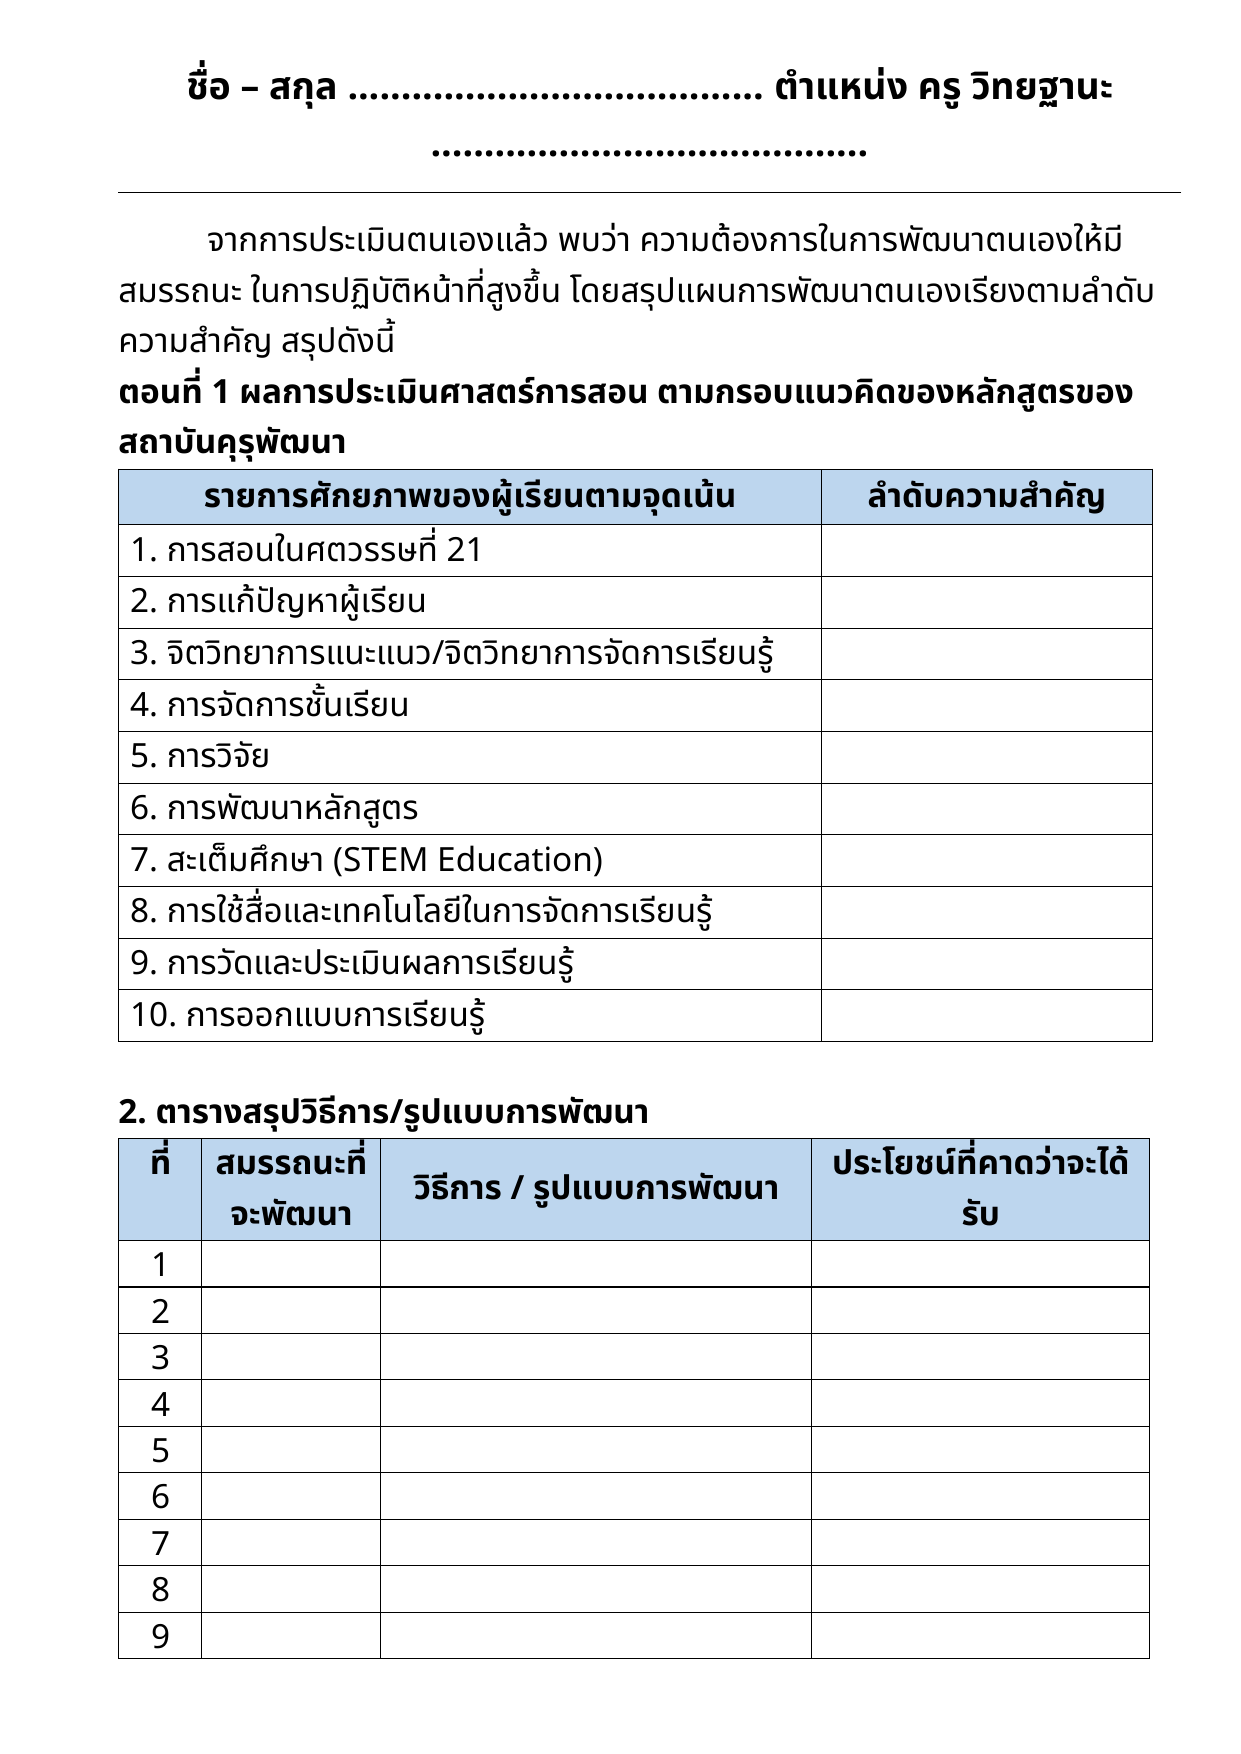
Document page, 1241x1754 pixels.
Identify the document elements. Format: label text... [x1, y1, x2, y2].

table_cell [381, 1241, 811, 1286]
table_cell [822, 939, 1152, 989]
table_cell [812, 1380, 1149, 1426]
table_header วิธีการ / รูปแบบการพัฒนา [381, 1139, 811, 1240]
table_cell 8 [119, 1566, 201, 1612]
table_cell [822, 525, 1152, 576]
table_cell [202, 1334, 380, 1379]
table_header สมรรถนะที่จะพัฒนา [202, 1139, 380, 1240]
table_header ที่ [119, 1139, 201, 1240]
table_cell [812, 1241, 1149, 1286]
table_cell 2. การแก้ปัญหาผู้เรียน [119, 577, 821, 628]
table_cell [822, 784, 1152, 834]
table_cell 2 [119, 1288, 201, 1333]
table_header ลำดับความสำคัญ [822, 470, 1152, 524]
table_cell [822, 732, 1152, 783]
table_cell [202, 1613, 380, 1658]
table_cell [822, 629, 1152, 679]
table_cell [812, 1473, 1149, 1519]
table_cell 9. การวัดและประเมินผลการเรียนรู้ [119, 939, 821, 989]
table_cell 7 [119, 1520, 201, 1565]
table_cell 8. การใช้สื่อและเทคโนโลยีในการจัดการเรียนรู้ [119, 887, 821, 938]
table_cell [202, 1288, 380, 1333]
table_cell [812, 1427, 1149, 1472]
text ตอนที่ 1 ผลการประเมินศาสตร์การสอน ตามกรอบแนวคิดของหลักสูตรของสถาบันคุรุพัฒนา [118, 367, 1181, 468]
table_cell 4. การจัดการชั้นเรียน [119, 680, 821, 731]
table_cell [812, 1566, 1149, 1612]
table_cell [822, 887, 1152, 938]
table_cell 5 [119, 1427, 201, 1472]
table_cell 10. การออกแบบการเรียนรู้ [119, 990, 821, 1041]
table_cell [822, 577, 1152, 628]
table_header ประโยชน์ที่คาดว่าจะได้รับ [812, 1139, 1149, 1240]
table_cell 6 [119, 1473, 201, 1519]
table_cell [381, 1288, 811, 1333]
table_header รายการศักยภาพของผู้เรียนตามจุดเน้น [119, 470, 821, 524]
table_cell [812, 1520, 1149, 1565]
table_cell 5. การวิจัย [119, 732, 821, 783]
table_cell 6. การพัฒนาหลักสูตร [119, 784, 821, 834]
table_cell 1 [119, 1241, 201, 1286]
table_cell [202, 1473, 380, 1519]
table_cell 9 [119, 1613, 201, 1658]
table_cell [381, 1473, 811, 1519]
text จากการประเมินตนเองแล้ว พบว่า ความต้องการในการพัฒนาตนเองให้มีสมรรถนะ ในการปฏิบัติหน้าที่สูงขึ้น โดยสรุปแผนการพัฒนาตนเองเรียงตามลำดับความสำคัญ สรุปดังนี้ [118, 216, 1181, 367]
table_cell [812, 1288, 1149, 1333]
table_cell [202, 1241, 380, 1286]
table_cell [381, 1334, 811, 1379]
table_cell [822, 680, 1152, 731]
table_cell [381, 1566, 811, 1612]
table_cell 1. การสอนในศตวรรษที่ 21 [119, 525, 821, 576]
table_cell 7. สะเต็มศึกษา (STEM Education) [119, 835, 821, 886]
table_cell [381, 1613, 811, 1658]
table_cell [202, 1520, 380, 1565]
table_cell 3 [119, 1334, 201, 1379]
table_cell [822, 990, 1152, 1041]
table_cell [202, 1380, 380, 1426]
table_cell [381, 1520, 811, 1565]
table_cell [381, 1380, 811, 1426]
table_cell 3. จิตวิทยาการแนะแนว/จิตวิทยาการจัดการเรียนรู้ [119, 629, 821, 679]
table_cell [812, 1334, 1149, 1379]
table_cell [812, 1613, 1149, 1658]
text 2. ตารางสรุปวิธีการ/รูปแบบการพัฒนา [118, 1087, 1181, 1138]
table_cell 4 [119, 1380, 201, 1426]
table_cell [202, 1566, 380, 1612]
table_cell [381, 1427, 811, 1472]
text ชื่อ – สกุล ....................................... ตำแหน่ง ครู วิทยฐานะ ......................................... [118, 59, 1181, 167]
table_cell [822, 835, 1152, 886]
table_cell [202, 1427, 380, 1472]
